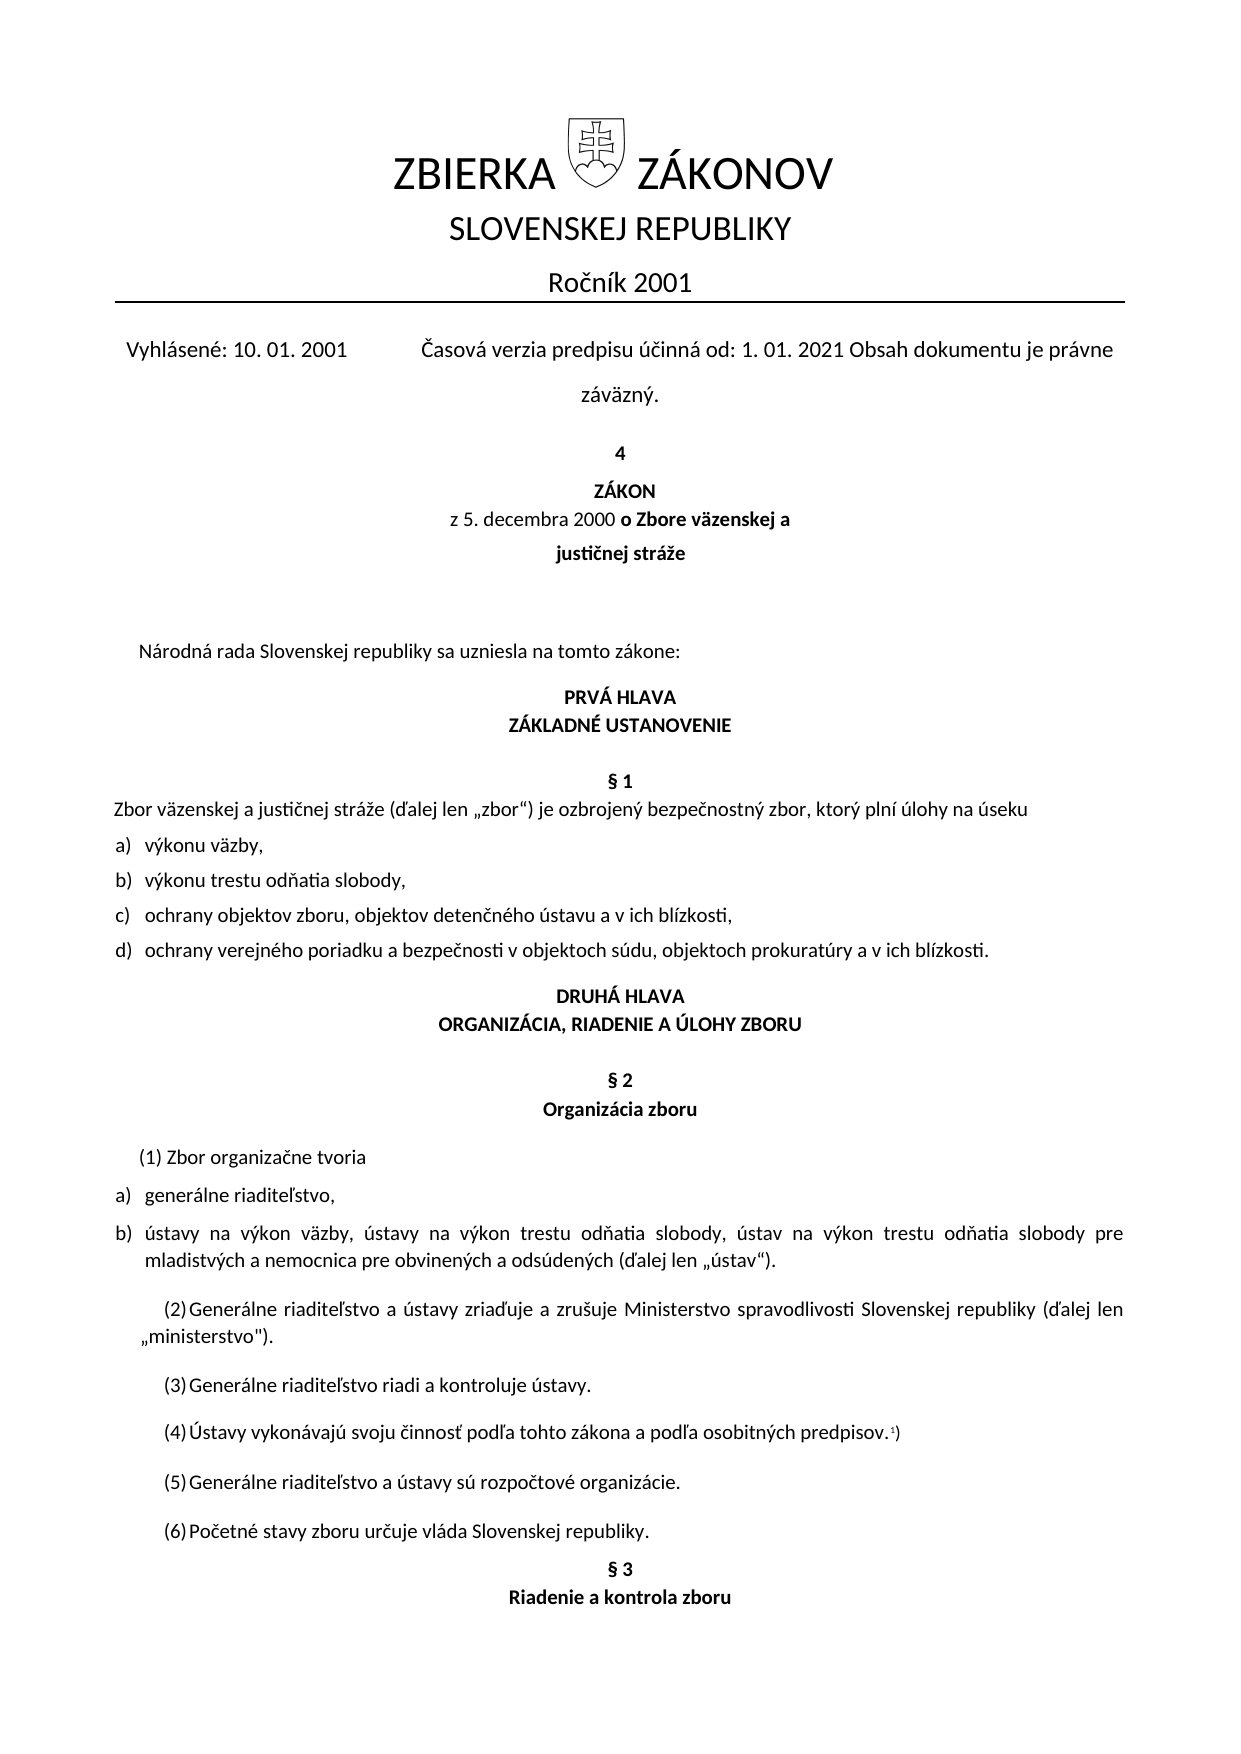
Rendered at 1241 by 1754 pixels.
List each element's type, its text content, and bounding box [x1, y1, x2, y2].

text ZBIERKA ZÁKONOV [115, 118, 1112, 201]
list Ústavy vykonávajú svoju činnosť podľa tohto zákona a podľa osobitných predpisov.1) [140, 1419, 1125, 1445]
text ORGANIZÁCIA, RIADENIE A ÚLOHY ZBORU [124, 1012, 1116, 1037]
text Vyhlásené: 10. 01. 2001 Časová verzia predpisu účinná od: 1. 01. 2021 Obsah dokumentu je právne záväzný. [115, 335, 1125, 408]
text Zbor väzenskej a justičnej stráže (ďalej len „zbor“) je ozbrojený bezpečnostný zbor, ktorý plní úlohy na úseku [113, 796, 1125, 822]
text Ročník 2001 [115, 264, 1125, 299]
list Početné stavy zboru určuje vláda Slovenskej republiky. [140, 1518, 1125, 1543]
list výkonu trestu odňatia slobody, [115, 867, 1125, 892]
list Generálne riaditeľstvo a ústavy sú rozpočtové organizácie. [140, 1469, 1125, 1495]
text z 5. decembra 2000 o Zbore väzenskej a justičnej stráže [427, 507, 814, 566]
text § 2 [124, 1068, 1116, 1093]
list Generálne riaditeľstvo a ústavy zriaďuje a zrušuje Ministerstvo spravodlivosti Slovenskej republiky (ďalej len „ministerstvo"). [140, 1296, 1125, 1349]
list ústavy na výkon väzby, ústavy na výkon trestu odňatia slobody, ústav na výkon trestu odňatia slobody pre mladistvých a nemocnica pre obvinených a odsúdených (ďalej len „ústav“). [115, 1220, 1125, 1273]
text SLOVENSKEJ REPUBLIKY [115, 206, 1125, 249]
text § 3 [124, 1556, 1116, 1581]
text ZÁKON [124, 478, 1125, 504]
list Generálne riaditeľstvo riadi a kontroluje ústavy. [140, 1372, 1125, 1397]
text Národná rada Slovenskej republiky sa uzniesla na tomto zákone: [139, 638, 1125, 663]
list výkonu väzby, [115, 832, 1125, 857]
list ochrany objektov zboru, objektov detenčného ústavu a v ich blízkosti, [115, 902, 1125, 927]
text Organizácia zboru [124, 1096, 1116, 1121]
text 4 [124, 441, 1116, 466]
text DRUHÁ HLAVA [124, 983, 1116, 1009]
text Riadenie a kontrola zboru [124, 1584, 1116, 1609]
picture [567, 117, 627, 189]
text § 1 [124, 768, 1116, 793]
list generálne riaditeľstvo, [115, 1182, 1125, 1207]
list ochrany verejného poriadku a bezpečnosti v objektoch súdu, objektoch prokuratúry a v ich blízkosti. [115, 937, 1125, 963]
text ZÁKLADNÉ USTANOVENIE [124, 712, 1116, 737]
text (1) Zbor organizačne tvoria [139, 1144, 1125, 1170]
text PRVÁ HLAVA [124, 684, 1116, 709]
